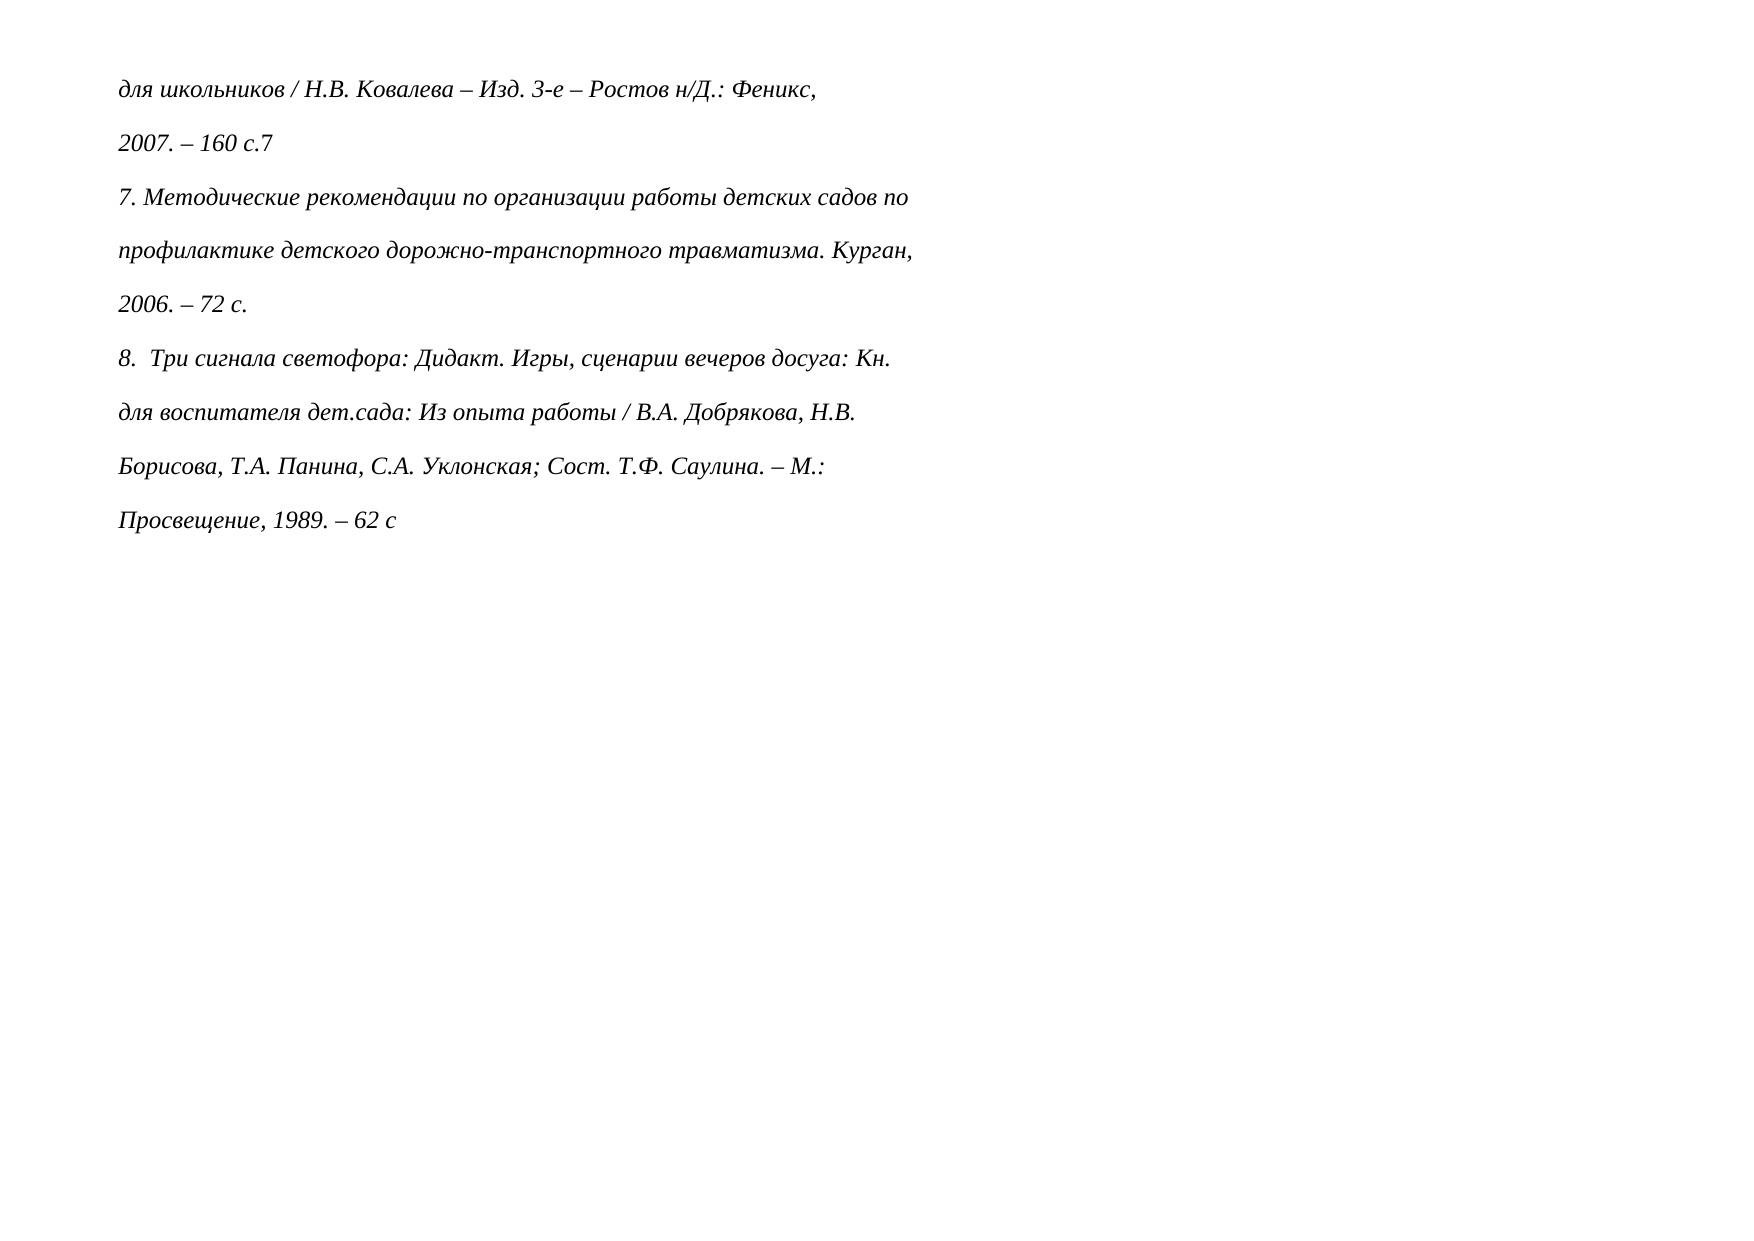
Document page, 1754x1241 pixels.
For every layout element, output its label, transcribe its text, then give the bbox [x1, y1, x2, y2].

text Просвещение, 1989. – 62 с [118, 505, 1636, 533]
text 2007. – 160 с.7 [118, 128, 1636, 156]
text 8.​ Три сигнала светофора: Дидакт. Игры, сценарии вечеров досуга: Кн. [118, 343, 1636, 372]
text для воспитателя дет.сада: Из опыта работы / В.А. Добрякова, Н.В. [118, 397, 1636, 426]
text для школьников / Н.В. Ковалева – Изд. 3-е – Ростов н/Д.: Феникс, [118, 74, 1636, 103]
text 7. Методические рекомендации по организации работы детских садов по [118, 182, 1636, 210]
text 2006. – 72 с. [118, 289, 1636, 318]
text Борисова, Т.А. Панина, С.А. Уклонская; Сост. Т.Ф. Саулина. – М.: [118, 451, 1636, 479]
text профилактике детского дорожно-транспортного травматизма. Курган, [118, 235, 1636, 264]
